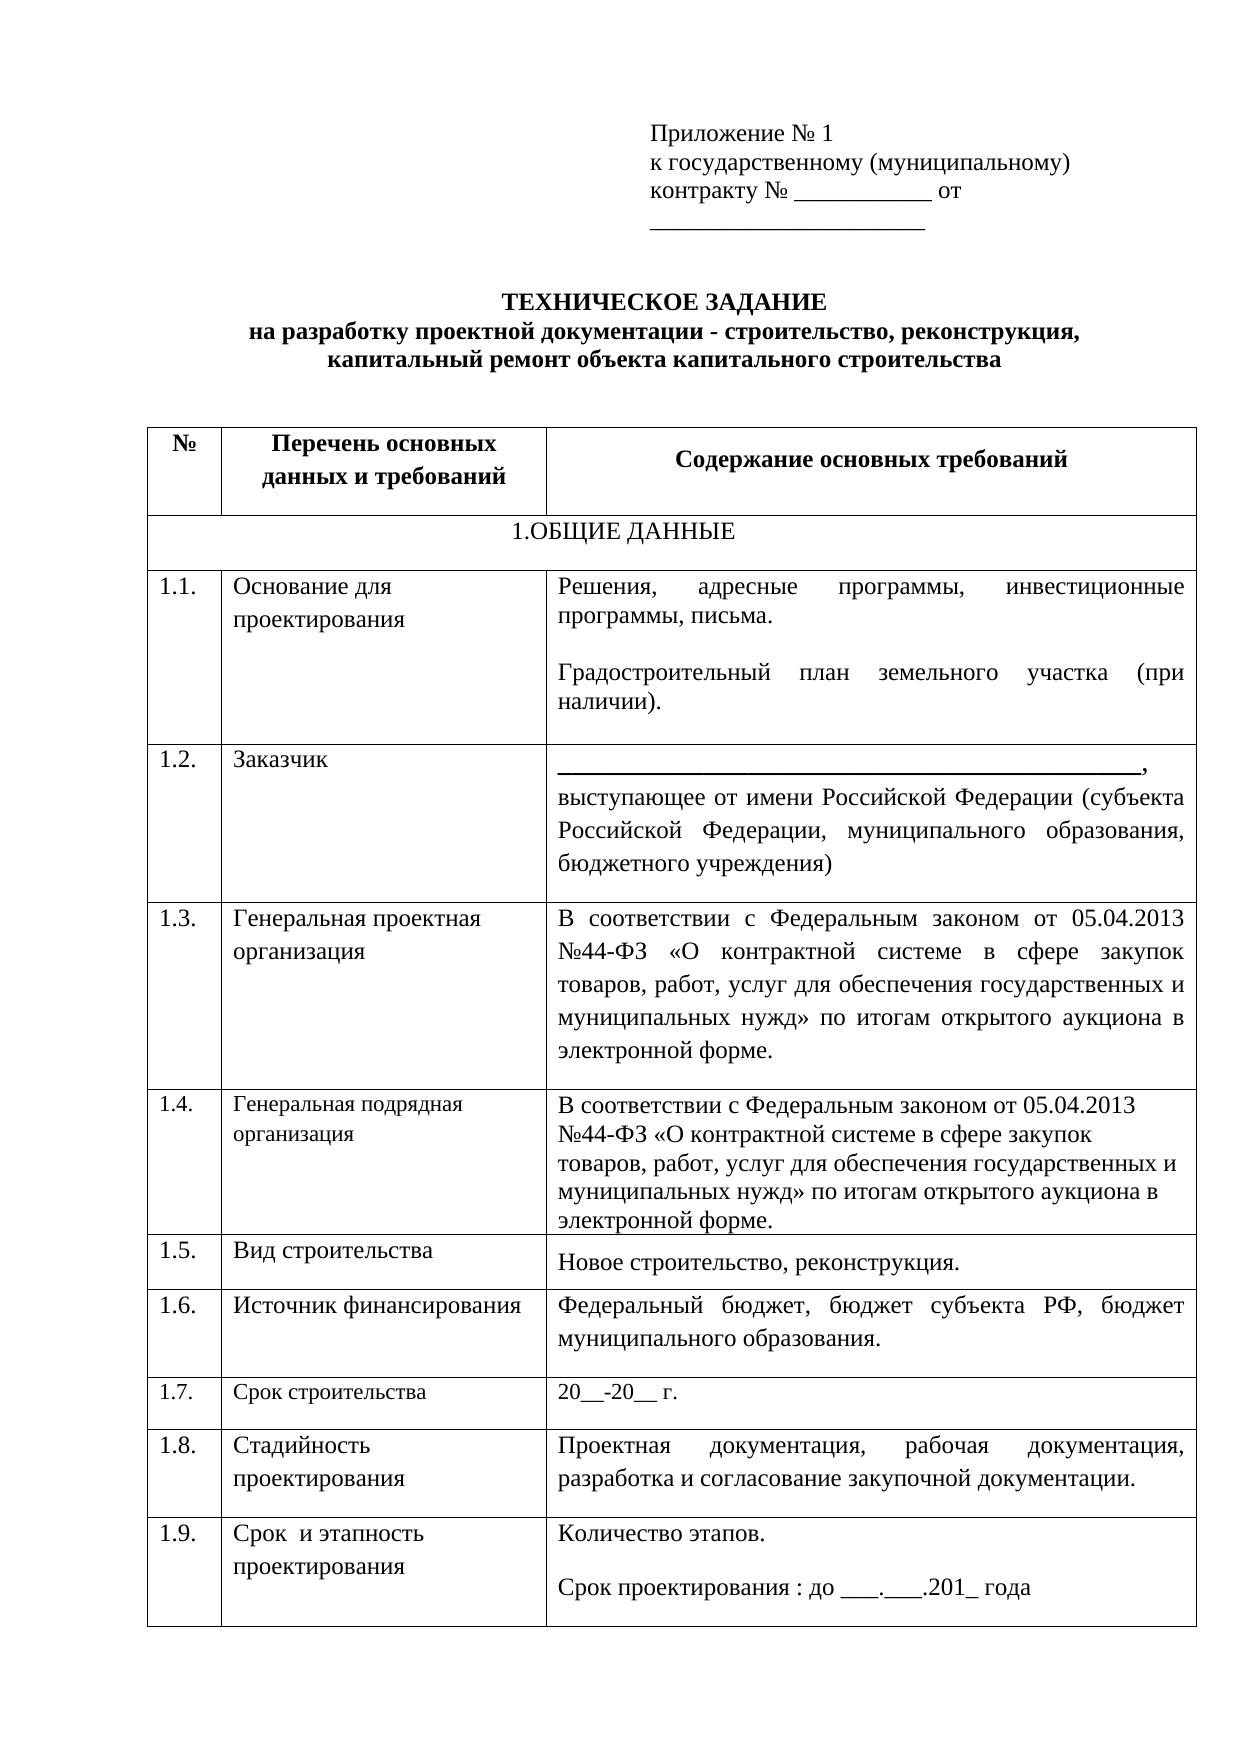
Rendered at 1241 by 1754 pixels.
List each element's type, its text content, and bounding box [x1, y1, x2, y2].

table_cell Проектная документация, рабочая документация, разработка и согласование закупочной документации. [547, 1430, 1196, 1517]
table_cell 1.5. [148, 1235, 221, 1289]
table_cell Вид строительства [222, 1235, 546, 1289]
table_header Перечень основных данных и требований [222, 428, 546, 515]
table_cell 1.3. [148, 903, 221, 1089]
table_cell Генеральная подрядная организация [222, 1090, 546, 1234]
table_cell 1.9. [148, 1518, 221, 1626]
table_cell Новое строительство, реконструкция. [547, 1235, 1196, 1289]
table_cell 1.2. [148, 745, 221, 902]
table_cell Решения, адресные программы, инвестиционные программы, письма. Градостроительный план земельного участка (при наличии). [547, 571, 1196, 743]
table_cell ________________________________________, выступающее от имени Российской Федерации (субъекта Российской Федерации, муниципального образования, бюджетного учреждения) [547, 745, 1196, 902]
text на разработку проектной документации - строительство, реконструкция, капитальный ремонт объекта капитального строительства [177, 316, 1152, 373]
table_cell Генеральная проектная организация [222, 903, 546, 1089]
table_cell 20__-20__ г. [547, 1378, 1196, 1429]
table_cell Основание для проектирования [222, 571, 546, 743]
table_cell 1.1. [148, 571, 221, 743]
text ТЕХНИЧЕСКОЕ ЗАДАНИЕ [177, 287, 1152, 316]
table_cell Стадийность проектирования [222, 1430, 546, 1517]
table_cell 1.ОБЩИЕ ДАННЫЕ [148, 516, 1196, 570]
table_cell 1.4. [148, 1090, 221, 1234]
table_header № [148, 428, 221, 515]
table_header Содержание основных требований [547, 428, 1196, 515]
table_cell 1.8. [148, 1430, 221, 1517]
table_cell Заказчик [222, 745, 546, 902]
table_cell Федеральный бюджет, бюджет субъекта РФ, бюджет муниципального образования. [547, 1290, 1196, 1377]
table_cell Срок и этапность проектирования [222, 1518, 546, 1626]
table_cell В соответствии с Федеральным законом от 05.04.2013 №44-ФЗ «О контрактной системе в сфере закупок товаров, работ, услуг для обеспечения государственных и муниципальных нужд» по итогам открытого аукциона в электронной форме. [547, 1090, 1196, 1234]
table_cell Количество этапов. Срок проектирования : до ___.___.201_ года [547, 1518, 1196, 1626]
text Приложение № 1 [650, 118, 1152, 147]
table_cell 1.7. [148, 1378, 221, 1429]
table_cell В соответствии с Федеральным законом от 05.04.2013 №44-ФЗ «О контрактной системе в сфере закупок товаров, работ, услуг для обеспечения государственных и муниципальных нужд» по итогам открытого аукциона в электронной форме. [547, 903, 1196, 1089]
table_cell Срок строительства [222, 1378, 546, 1429]
table_cell 1.6. [148, 1290, 221, 1377]
text к государственному (муниципальному) контракту № ___________ от ______________________ [650, 147, 1152, 233]
table_cell Источник финансирования [222, 1290, 546, 1377]
